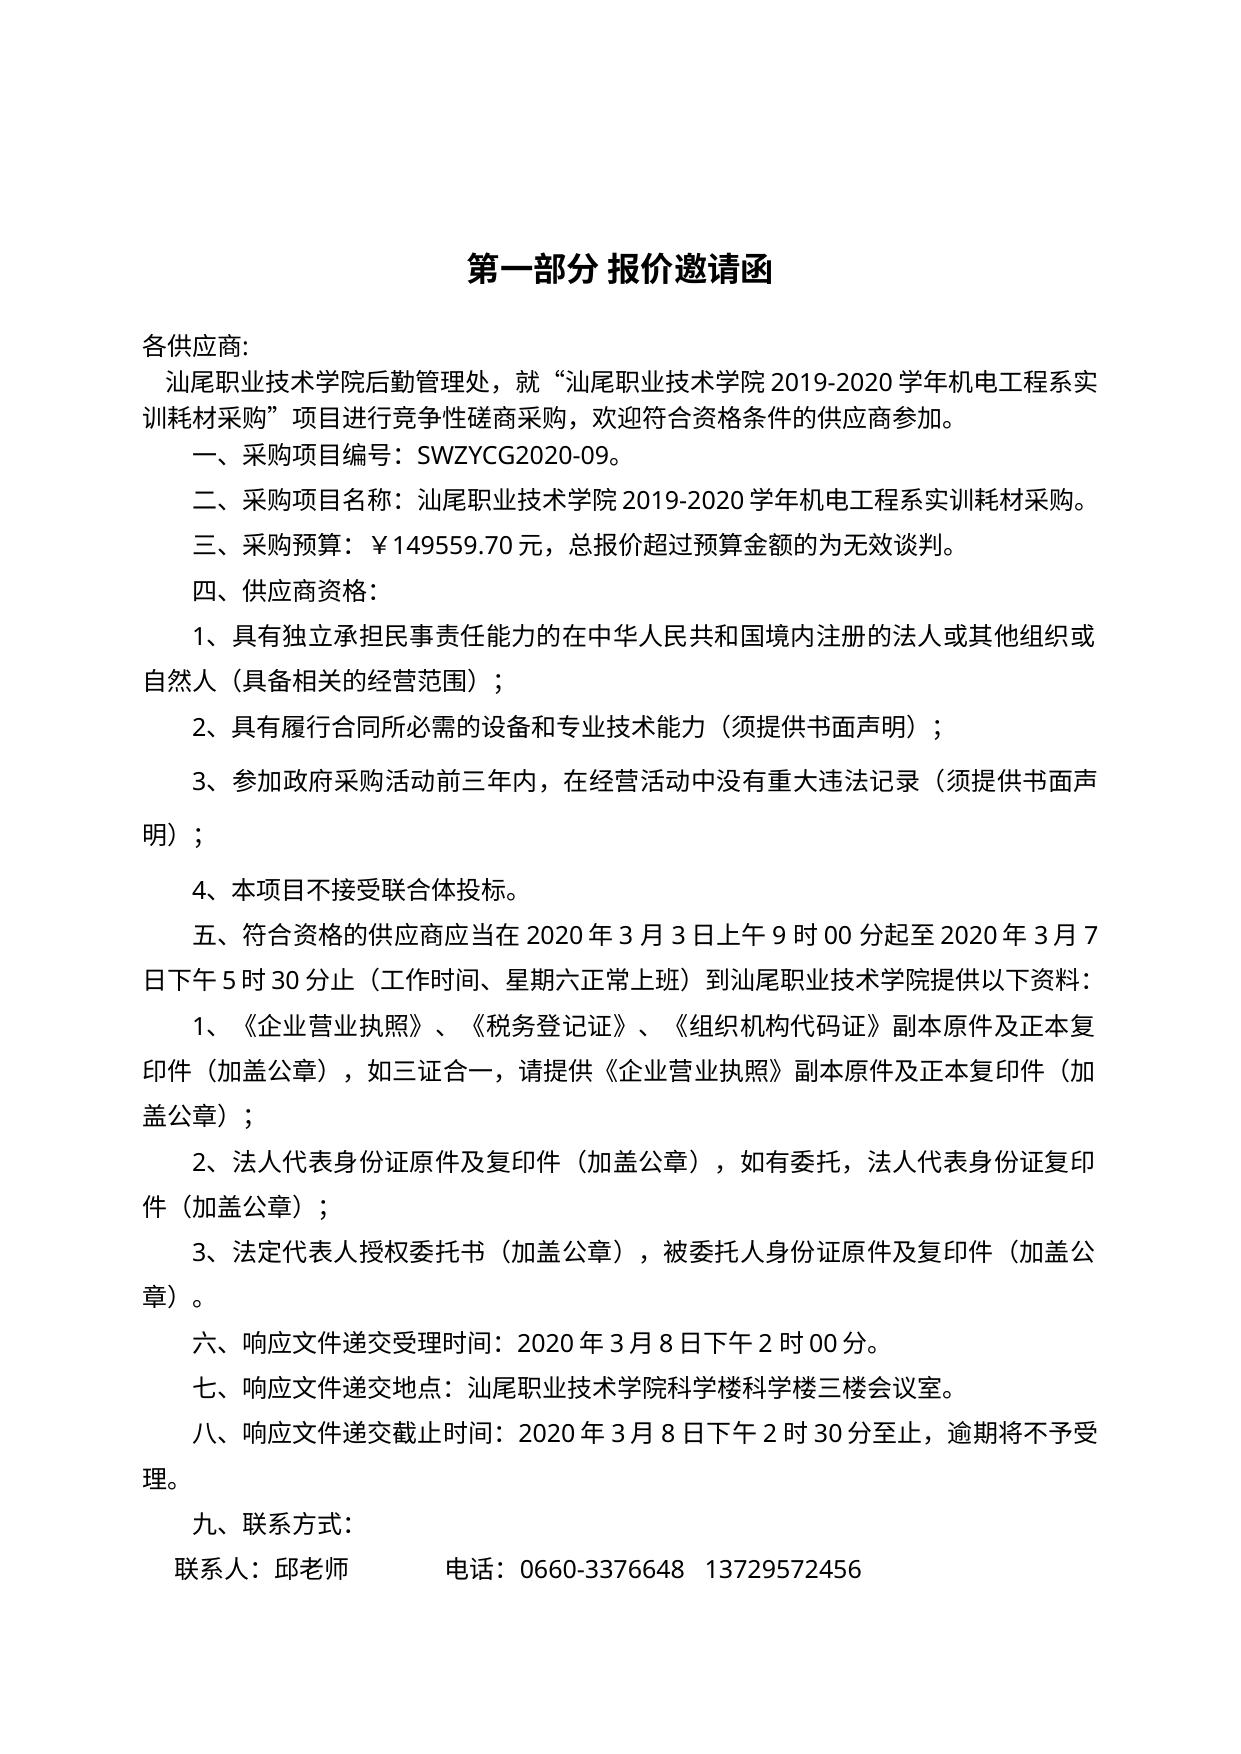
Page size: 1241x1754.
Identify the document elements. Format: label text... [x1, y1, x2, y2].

text 3、参加政府采购活动前三年内，在经营活动中没有重大违法记录（须提供书面声明）； [142, 761, 1101, 852]
text 第一部分 报价邀请函 [142, 243, 1098, 291]
text 3、法定代表人授权委托书（加盖公章），被委托人身份证原件及复印件（加盖公章）。 [142, 1233, 1098, 1314]
text 六、响应文件递交受理时间：2020年 3月8日下午2 时00分。 [142, 1323, 1098, 1359]
text 2、法人代表身份证原件及复印件（加盖公章），如有委托，法人代表身份证复印件（加盖公章）； [142, 1142, 1098, 1223]
text 八、响应文件递交截止时间：2020年 3月8 日下午 2 时30分至止，逾期将不予受理。 [142, 1414, 1098, 1495]
text 四、供应商资格： [142, 571, 1098, 607]
text 九、联系方式： [142, 1504, 1098, 1541]
text 汕尾职业技术学院后勤管理处，就“汕尾职业技术学院2019-2020学年机电工程系实训耗材采购”项目进行竞争性磋商采购，欢迎符合资格条件的供应商参加。 [142, 363, 1098, 435]
text 1、《企业营业执照》、《税务登记证》、《组织机构代码证》副本原件及正本复印件（加盖公章），如三证合一，请提供《企业营业执照》副本原件及正本复印件（加盖公章）； [142, 1006, 1098, 1133]
text 一、采购项目编号：SWZYCG2020-09。 [142, 435, 1098, 471]
text 二、采购项目名称：汕尾职业技术学院2019-2020学年机电工程系实训耗材采购。 [142, 480, 1098, 517]
text 2、具有履行合同所必需的设备和专业技术能力（须提供书面声明）； [142, 707, 1101, 743]
text 三、采购预算：￥149559.70元，总报价超过预算金额的为无效谈判。 [142, 526, 1098, 562]
text 五、符合资格的供应商应当在2020年3 月 3日上午9 时00 分起至2020年 3月7 日下午5时30分止（工作时间、星期六正常上班）到汕尾职业技术学院提供以下资料： [142, 915, 1098, 997]
text 七、响应文件递交地点：汕尾职业技术学院科学楼科学楼三楼会议室。 [142, 1368, 1098, 1405]
text 1、具有独立承担民事责任能力的在中华人民共和国境内注册的法人或其他组织或自然人（具备相关的经营范围）； [142, 616, 1098, 698]
text 联系人：邱老师 电话：0660-3376648 13729572456 [142, 1550, 1098, 1586]
text 各供应商: [142, 326, 1098, 363]
text 4、本项目不接受联合体投标。 [142, 870, 1098, 906]
